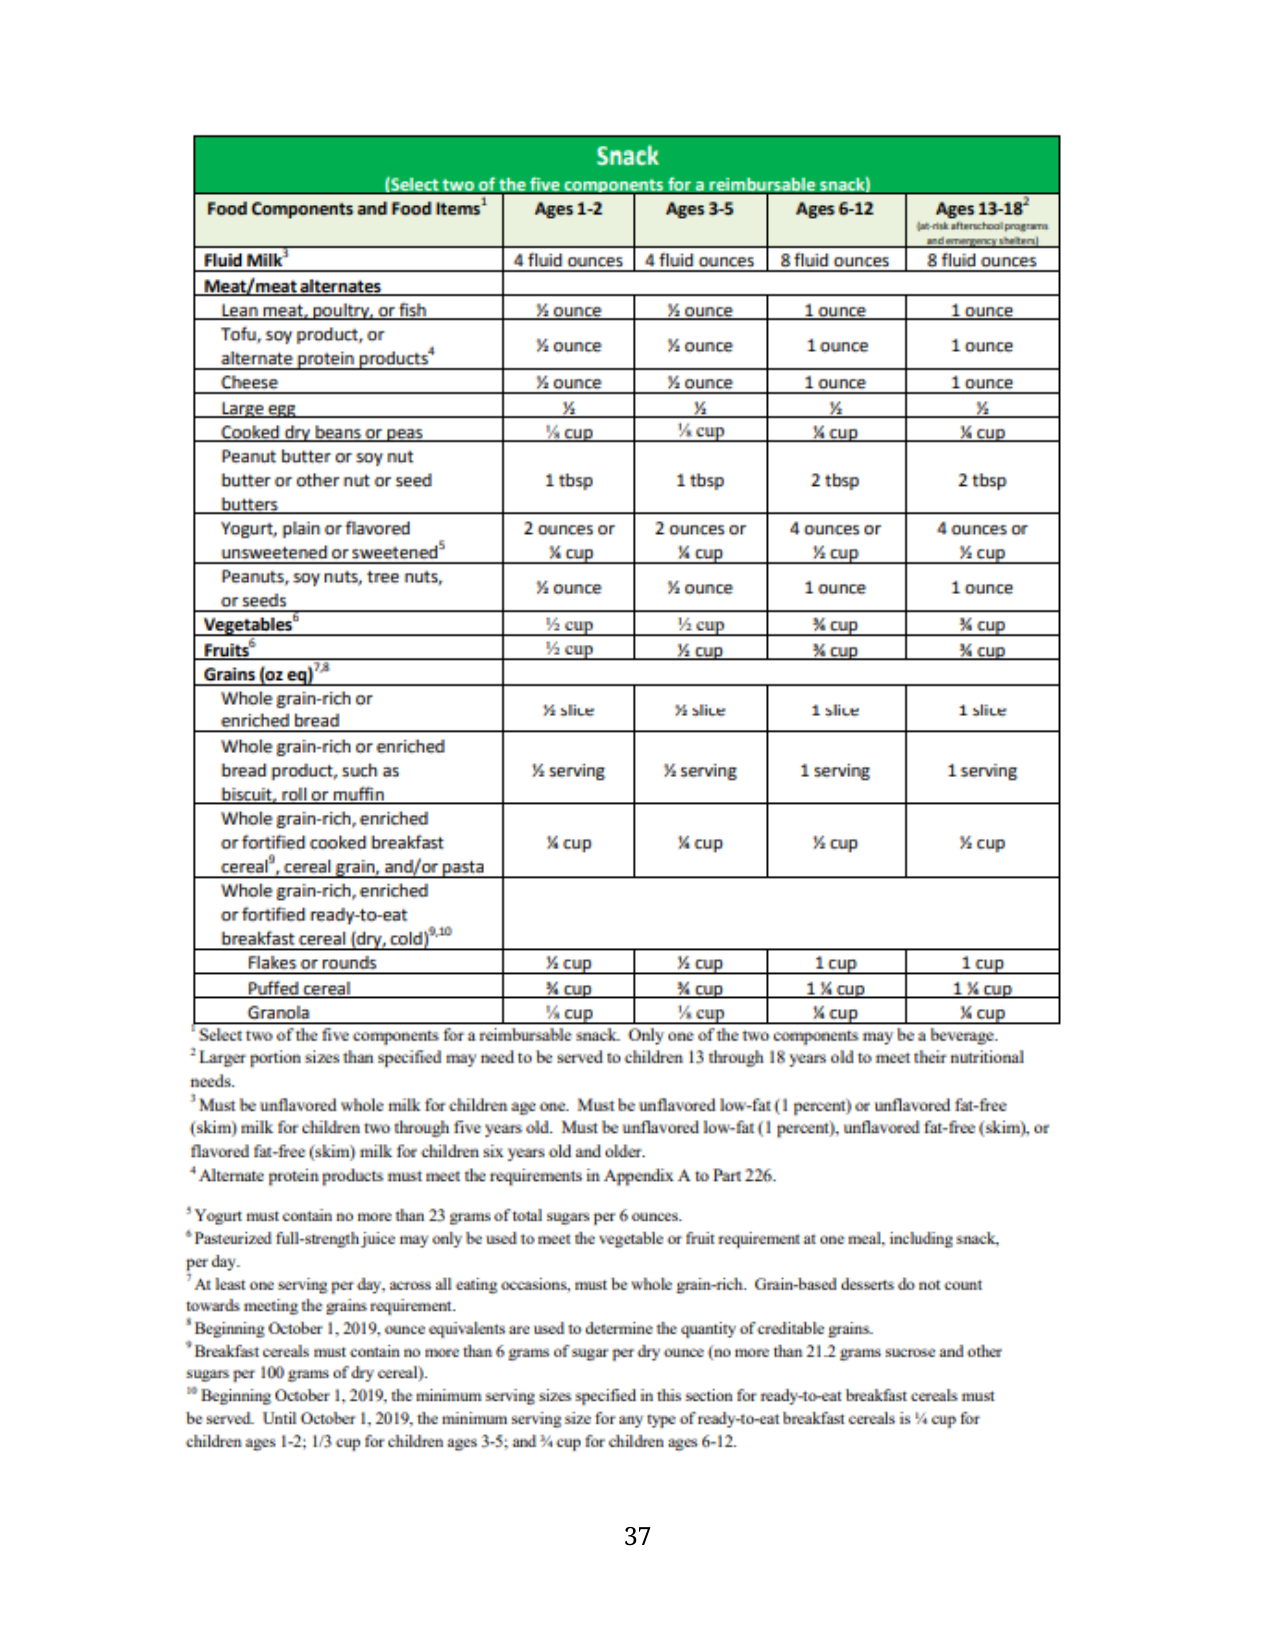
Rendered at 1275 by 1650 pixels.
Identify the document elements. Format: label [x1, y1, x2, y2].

picture [179, 119, 1095, 1191]
picture [163, 1195, 1036, 1458]
